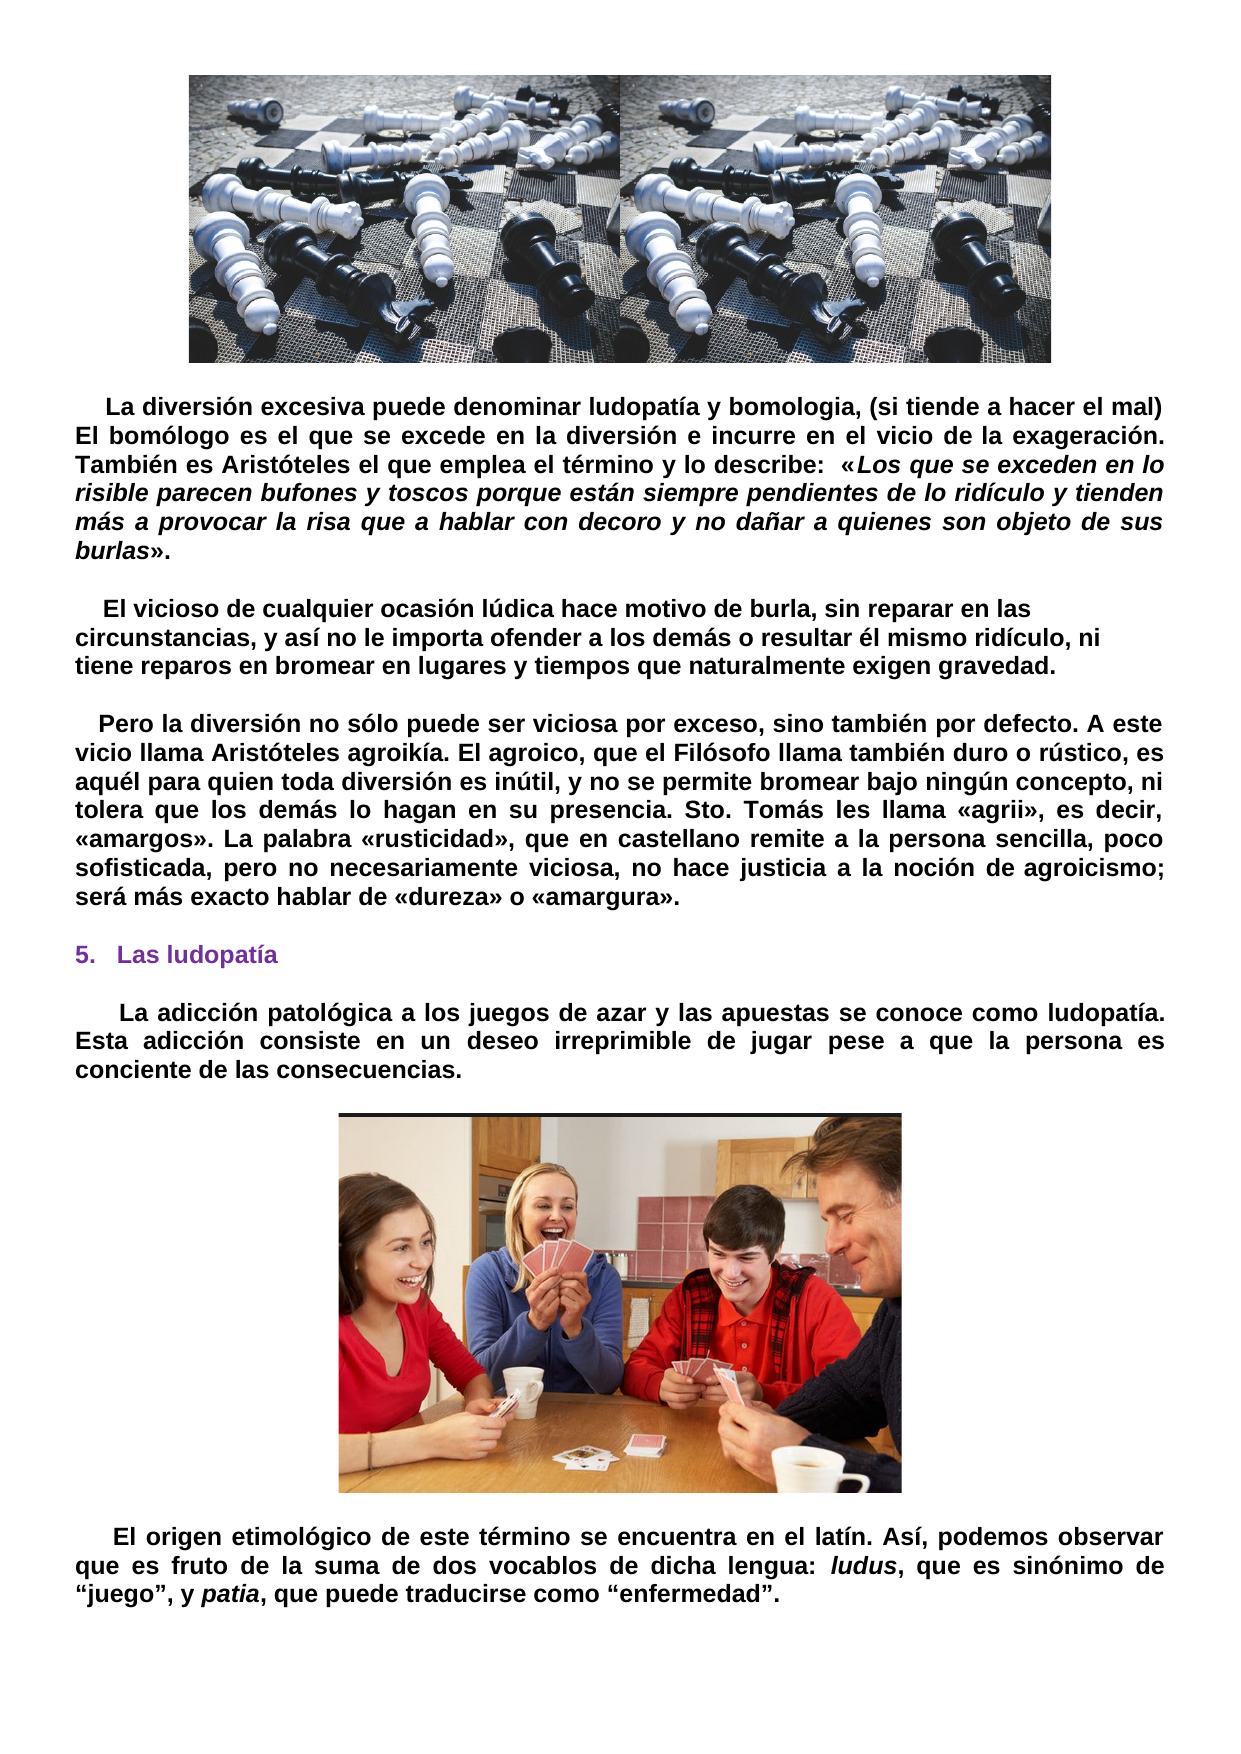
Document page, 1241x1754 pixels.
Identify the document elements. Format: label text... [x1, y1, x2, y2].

text La adicción patológica a los juegos de azar y las apuestas se conoce como ludopatía. Esta adicción consiste en un deseo irreprimible de jugar pese a que la persona es conciente de las consecuencias. [75, 998, 1165, 1084]
text El origen etimológico de este término se encuentra en el latín. Así, podemos observar que es fruto de la suma de dos vocablos de dicha lengua: ludus, que es sinónimo de “juego”, y patia, que puede traducirse como “enfermedad”. [75, 1522, 1165, 1608]
picture [338, 1113, 902, 1493]
picture [188, 75, 1052, 363]
text Pero la diversión no sólo puede ser viciosa por exceso, sino también por defecto. A este vicio llama Aristóteles agroikía. El agroico, que el Filósofo llama también duro o rústico, es aquél para quien toda diversión es inútil, y no se permite bromear bajo ningún concepto, ni tolera que los demás lo hagan en su presencia. Sto. Tomás les llama «agrii», es decir, «amargos». La palabra «rusticidad», que en castellano remite a la persona sencilla, poco sofisticada, pero no necesariamente viciosa, no hace justicia a la noción de agroicismo; será más exacto hablar de «dureza» o «amargura». [75, 709, 1165, 911]
text El vicioso de cualquier ocasión lúdica hace motivo de burla, sin reparar en las circunstancias, y así no le importa ofender a los demás o resultar él mismo ridículo, ni tiene reparos en bromear en lugares y tiempos que naturalmente exigen gravedad. [75, 594, 1165, 680]
text 5. Las ludopatía [75, 940, 1165, 968]
text La diversión excesiva puede denominar ludopatía y bomologia, (si tiende a hacer el mal) El bomólogo es el que se excede en la diversión e incurre en el vicio de la exageración. También es Aristóteles el que emplea el término y lo describe: «Los que se exceden en lo risible parecen bufones y toscos porque están siempre pendientes de lo ridículo y tienden más a provocar la risa que a hablar con decoro y no dañar a quienes son objeto de sus burlas». [75, 392, 1165, 565]
